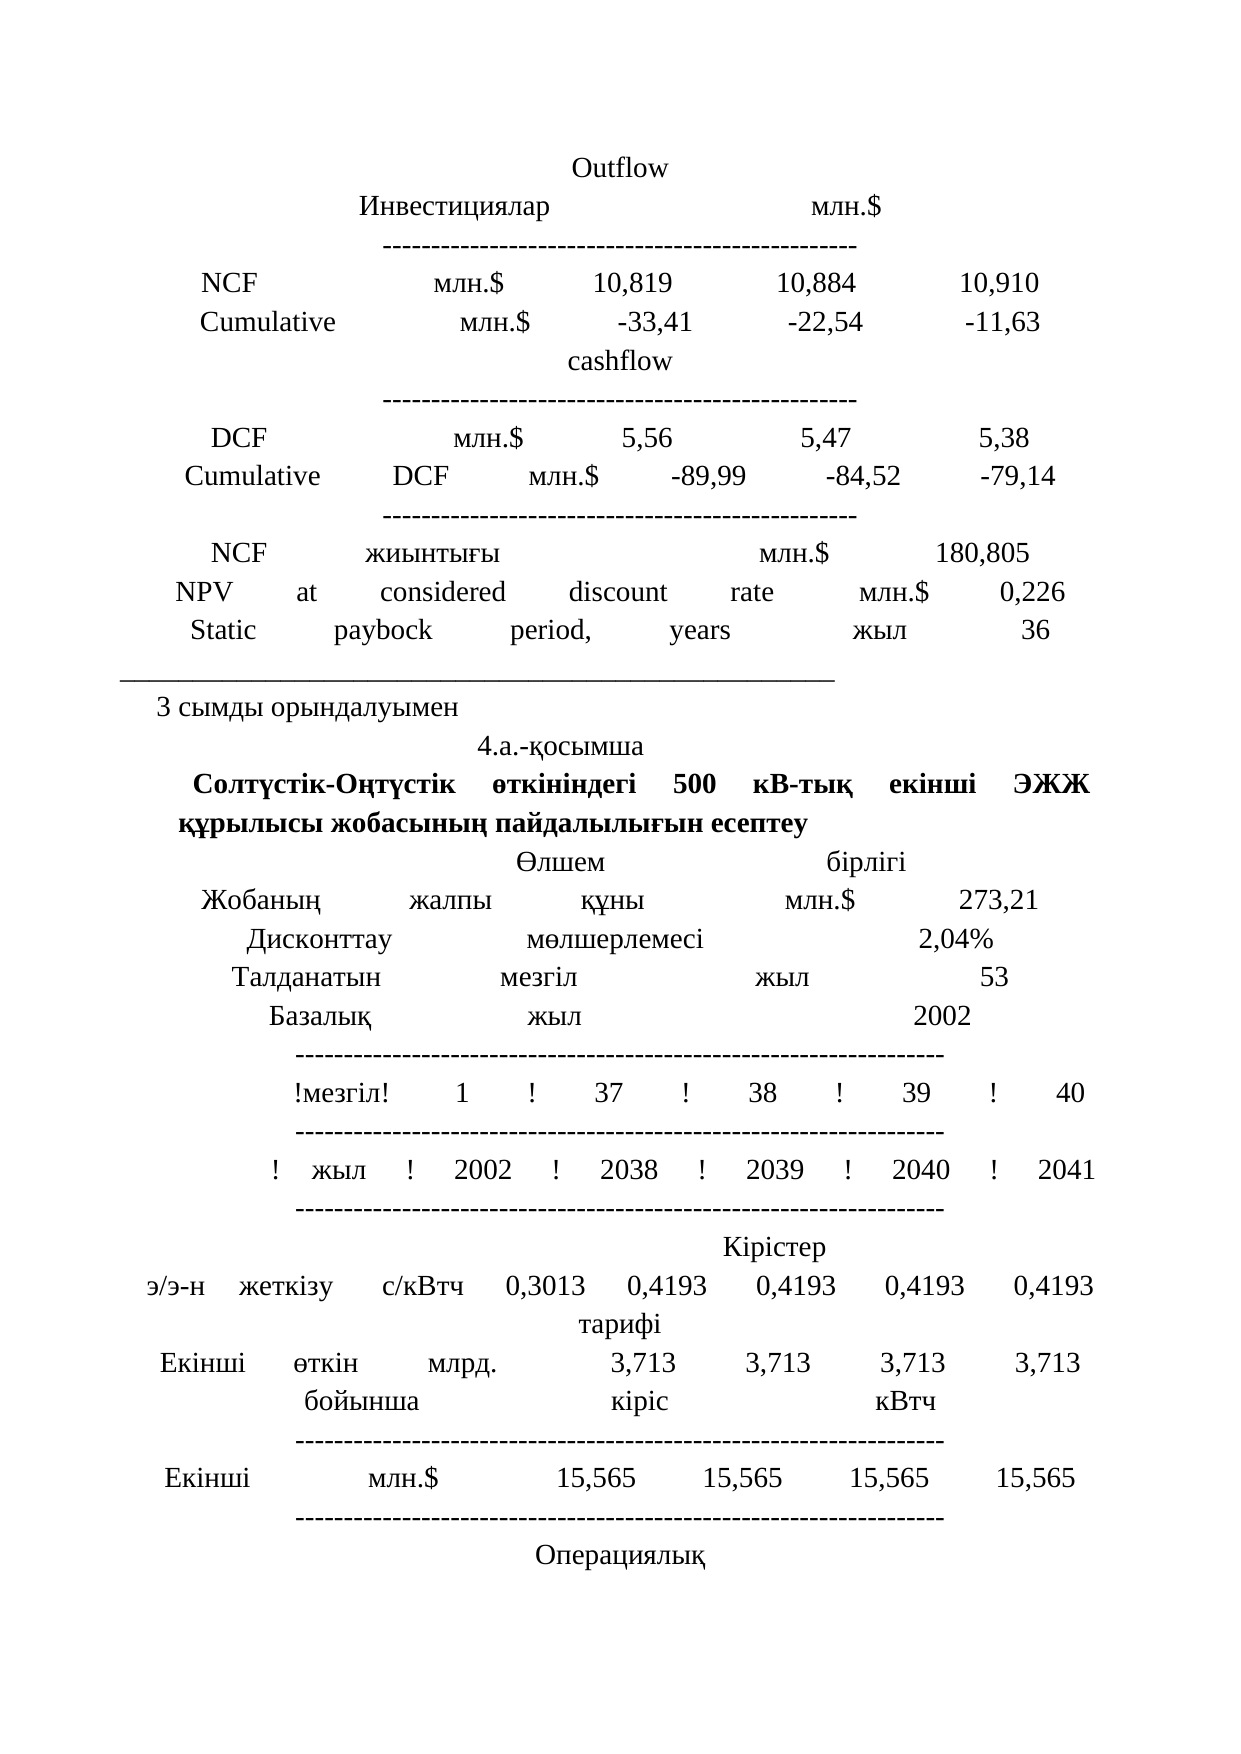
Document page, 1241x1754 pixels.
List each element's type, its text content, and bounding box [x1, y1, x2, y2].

text Солтүстік-Оңтүстік өткініндегі 500 кВ-тық екінші ЭЖЖ құрылысы жобасының пайдалылығын есептеу [112, 767, 1128, 839]
text 4.а.-қосымша [112, 728, 1128, 762]
text 3 сымды орындалуымен [112, 689, 1128, 723]
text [112, 844, 1128, 1571]
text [112, 150, 1128, 684]
